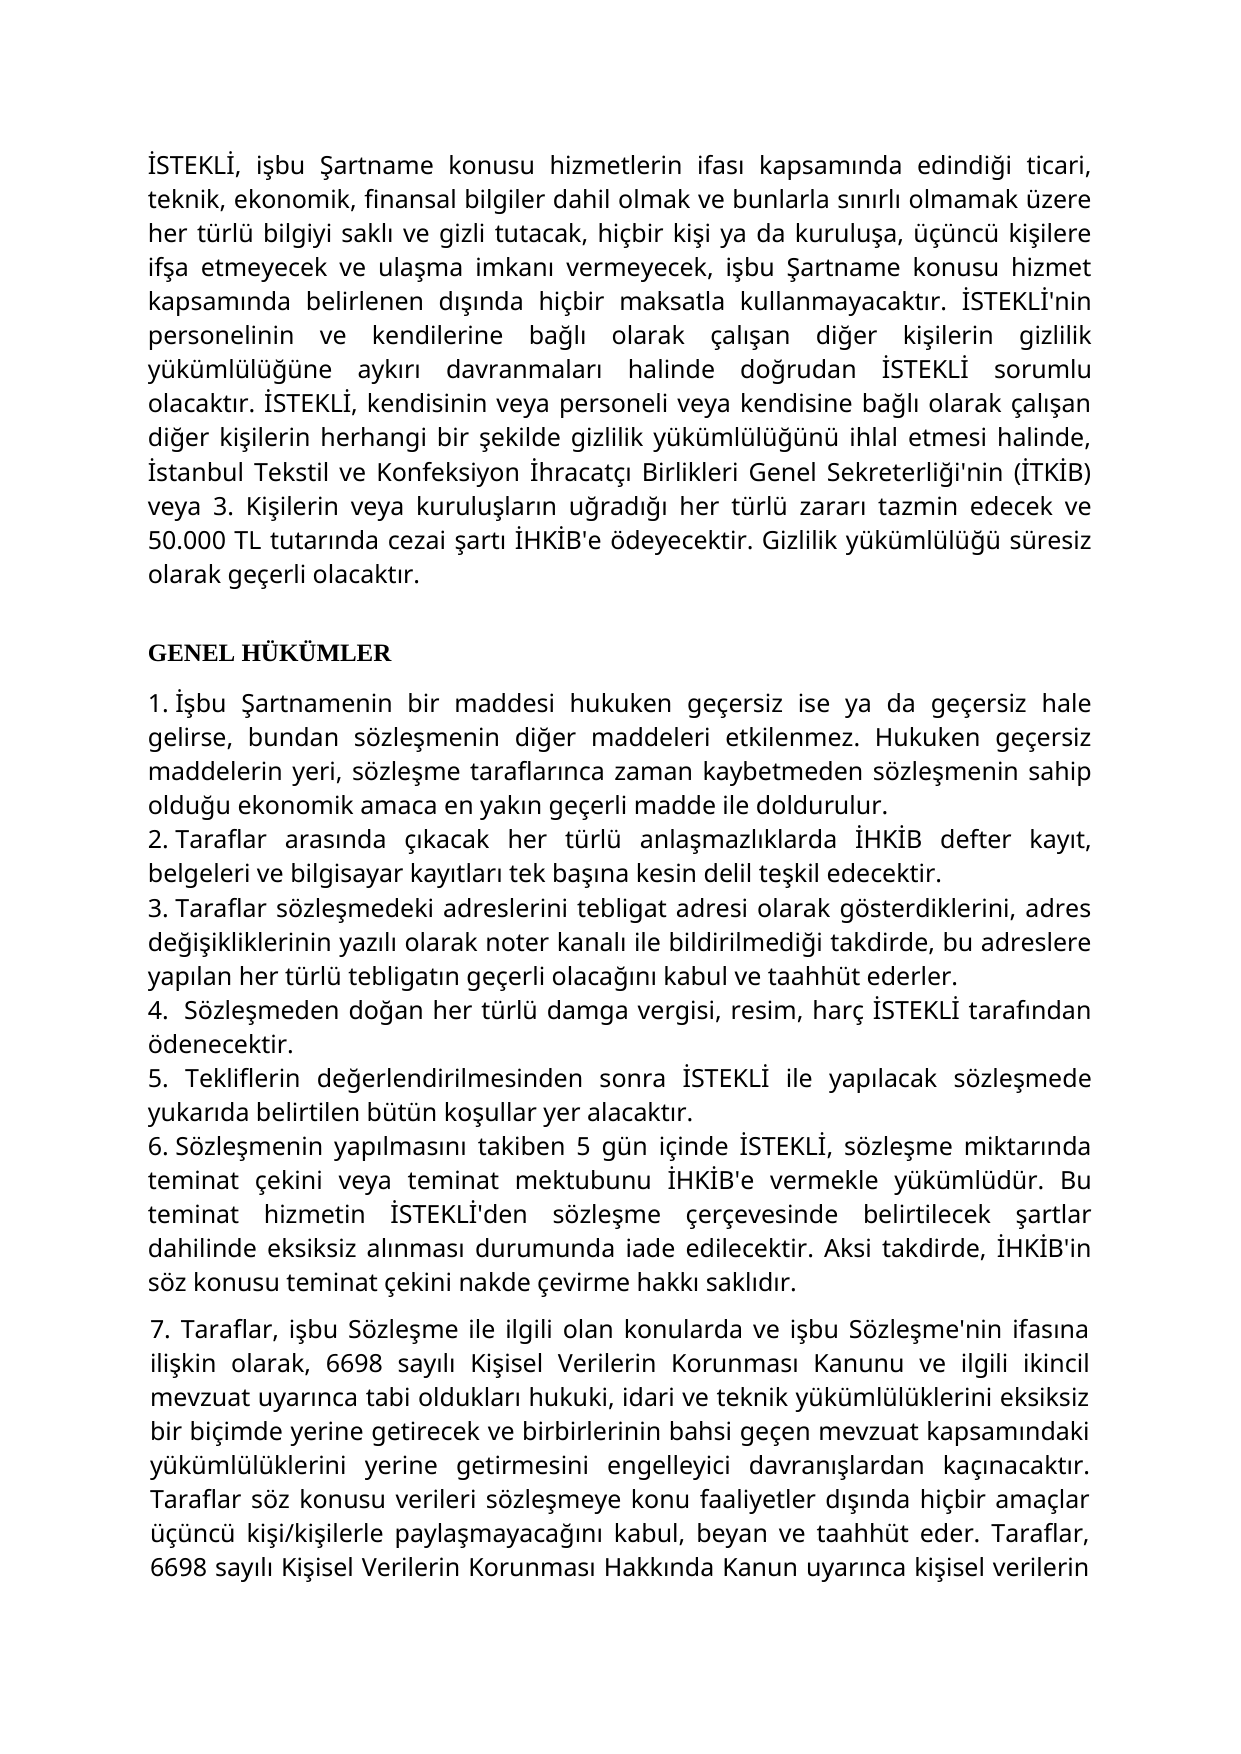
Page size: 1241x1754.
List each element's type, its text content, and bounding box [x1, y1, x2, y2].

text 2. Taraflar arasında çıkacak her türlü anlaşmazlıklarda İHKİB defter kayıt, belgeleri ve bilgisayar kayıtları tek başına kesin delil teşkil edecektir. [148, 822, 1093, 890]
text İSTEKLİ, işbu Şartname konusu hizmetlerin ifası kapsamında edindiği ticari, teknik, ekonomik, finansal bilgiler dahil olmak ve bunlarla sınırlı olmamak üzere her türlü bilgiyi saklı ve gizli tutacak, hiçbir kişi ya da kuruluşa, üçüncü kişilere ifşa etmeyecek ve ulaşma imkanı vermeyecek, işbu Şartname konusu hizmet kapsamında belirlenen dışında hiçbir maksatla kullanmayacaktır. İSTEKLİ'nin personelinin ve kendilerine bağlı olarak çalışan diğer kişilerin gizlilik yükümlülüğüne aykırı davranmaları halinde doğrudan İSTEKLİ sorumlu olacaktır. İSTEKLİ, kendisinin veya personeli veya kendisine bağlı olarak çalışan diğer kişilerin herhangi bir şekilde gizlilik yükümlülüğünü ihlal etmesi halinde, İstanbul Tekstil ve Konfeksiyon İhracatçı Birlikleri Genel Sekreterliği'nin (İTKİB) veya 3. Kişilerin veya kuruluşların uğradığı her türlü zararı tazmin edecek ve 50.000 TL tutarında cezai şartı İHKİB'e ödeyecektir. Gizlilik yükümlülüğü süresiz olarak geçerli olacaktır. [148, 148, 1093, 590]
text 3. Taraflar sözleşmedeki adreslerini tebligat adresi olarak gösterdiklerini, adres değişikliklerinin yazılı olarak noter kanalı ile bildirilmediği takdirde, bu adreslere yapılan her türlü tebligatın geçerli olacağını kabul ve taahhüt ederler. [148, 890, 1093, 992]
text 5. Tekliflerin değerlendirilmesinden sonra İSTEKLİ ile yapılacak sözleşmede yukarıda belirtilen bütün koşullar yer alacaktır. [148, 1061, 1093, 1129]
text 6. Sözleşmenin yapılmasını takiben 5 gün içinde İSTEKLİ, sözleşme miktarında teminat çekini veya teminat mektubunu İHKİB'e vermekle yükümlüdür. Bu teminat hizmetin İSTEKLİ'den sözleşme çerçevesinde belirtilecek şartlar dahilinde eksiksiz alınması durumunda iade edilecektir. Aksi takdirde, İHKİB'in söz konusu teminat çekini nakde çevirme hakkı saklıdır. [148, 1129, 1093, 1299]
text GENEL HÜKÜMLER [148, 638, 1093, 667]
text 4. Sözleşmeden doğan her türlü damga vergisi, resim, harç İSTEKLİ tarafından ödenecektir. [148, 992, 1093, 1061]
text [150, 1311, 1091, 1584]
text 1. İşbu Şartnamenin bir maddesi hukuken geçersiz ise ya da geçersiz hale gelirse, bundan sözleşmenin diğer maddeleri etkilenmez. Hukuken geçersiz maddelerin yeri, sözleşme taraflarınca zaman kaybetmeden sözleşmenin sahip olduğu ekonomik amaca en yakın geçerli madde ile doldurulur. [148, 686, 1093, 822]
